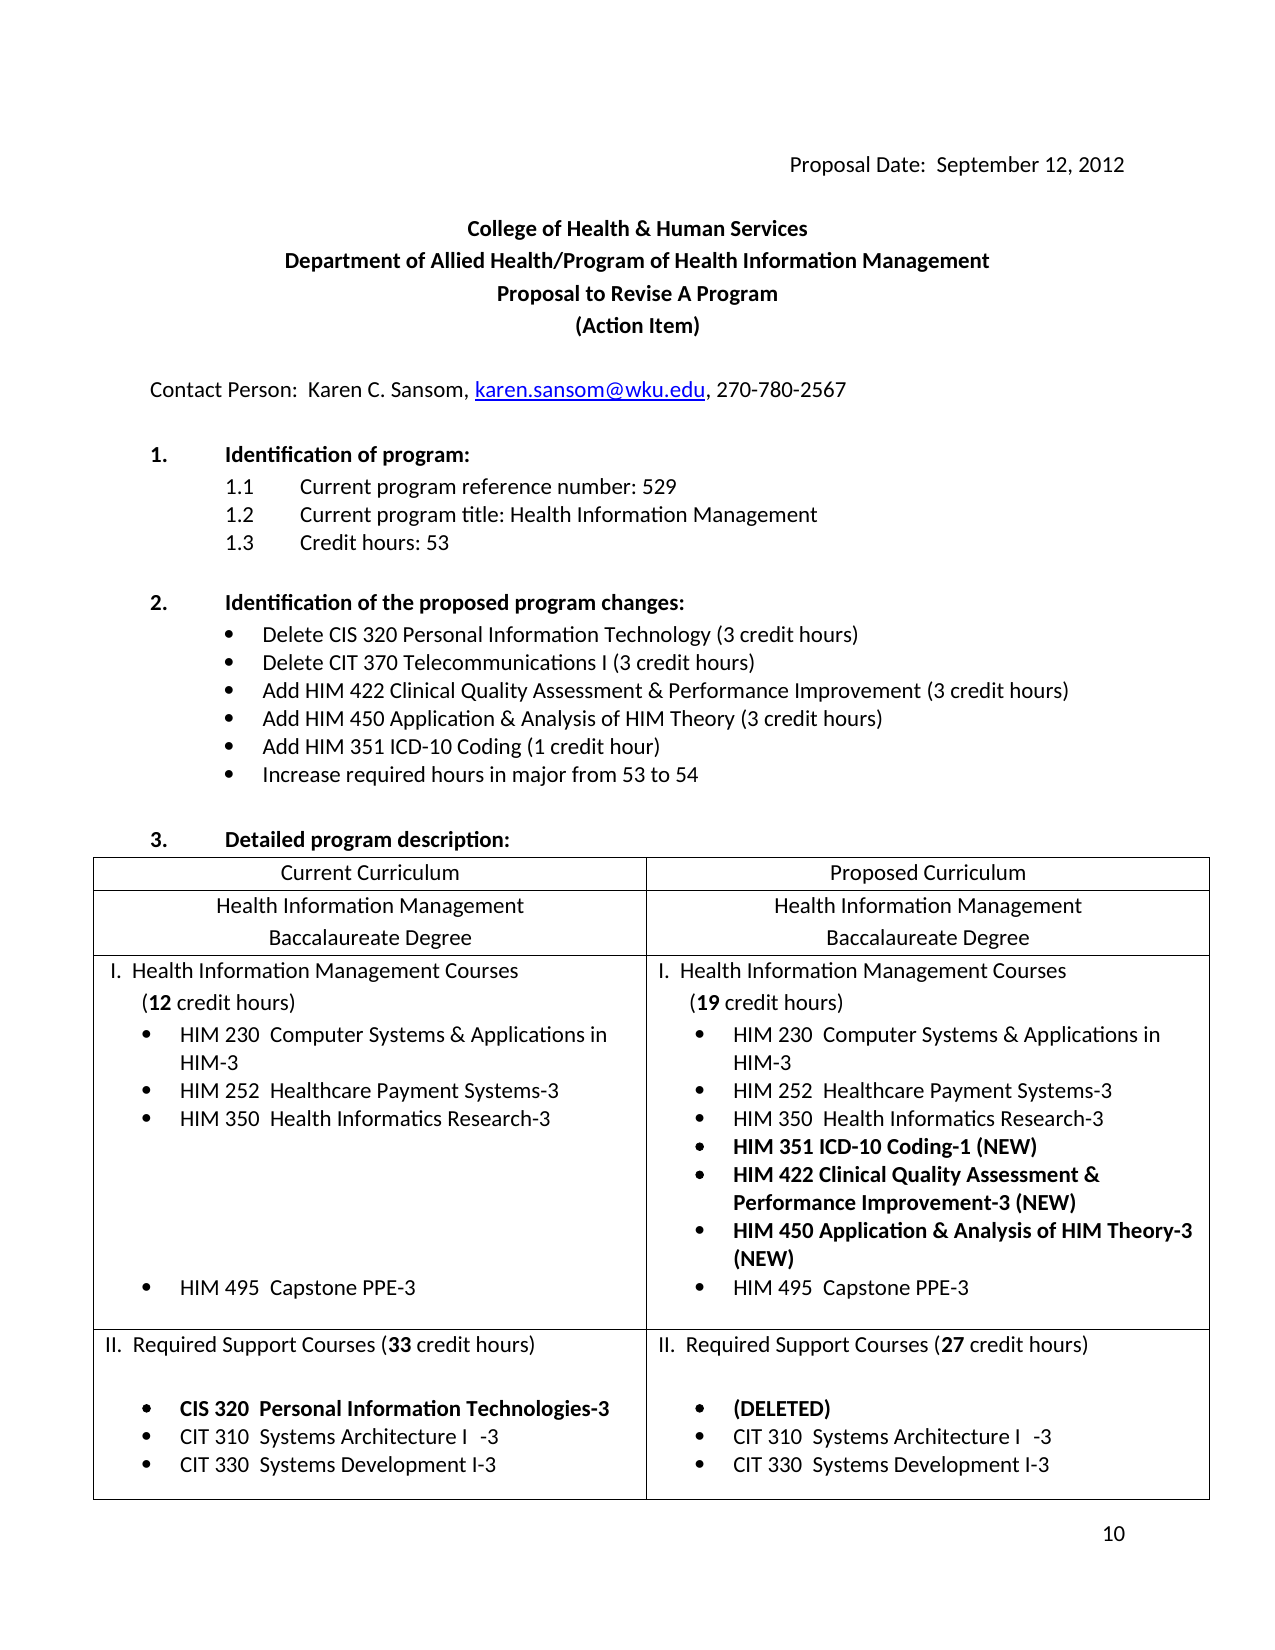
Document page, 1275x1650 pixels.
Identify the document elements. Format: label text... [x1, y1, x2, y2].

list Add HIM 422 Clinical Quality Assessment & Performance Improvement (3 credit hours) [225, 676, 1125, 704]
table_header Current Curriculum [94, 858, 646, 890]
text 1. Identification of program: [150, 440, 1125, 468]
table_cell I. Health Information Management Courses (19 credit hours) HIM 230 Computer Systems & Applications in HIM-3 HIM 252 Healthcare Payment Systems-3 HIM 350 Health Informatics Research-3 HIM 351 ICD-10 Coding-1 (NEW) HIM 422 Clinical Quality Assessment & Performance Improvement-3 (NEW) HIM 450 Application & Analysis of HIM Theory-3 (NEW) HIM 495 Capstone PPE-3 [647, 956, 1209, 1329]
table_cell Health Information Management Baccalaureate Degree [94, 891, 646, 955]
list Add HIM 450 Application & Analysis of HIM Theory (3 credit hours) [225, 704, 1125, 732]
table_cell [94, 1330, 646, 1499]
list Increase required hours in major from 53 to 54 [225, 760, 1125, 788]
list Delete CIT 370 Telecommunications I (3 credit hours) [225, 648, 1125, 676]
list Add HIM 351 ICD-10 Coding (1 credit hour) [225, 732, 1125, 760]
table_cell I. Health Information Management Courses (12 credit hours) HIM 230 Computer Systems & Applications in HIM-3 HIM 252 Healthcare Payment Systems-3 HIM 350 Health Informatics Research-3 HIM 495 Capstone PPE-3 [94, 956, 646, 1329]
table_cell Health Information Management Baccalaureate Degree [647, 891, 1209, 955]
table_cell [647, 1330, 1209, 1499]
text 2. Identification of the proposed program changes: [150, 588, 1125, 616]
list Current program reference number: 529 [225, 472, 1125, 500]
table_header Proposed Curriculum [647, 858, 1209, 890]
text College of Health & Human Services [150, 214, 1125, 242]
text 3. Detailed program description: [150, 825, 1125, 853]
text (Action Item) [150, 311, 1125, 339]
list Delete CIS 320 Personal Information Technology (3 credit hours) [225, 620, 1125, 648]
text Contact Person: Karen C. Sansom, karen.sansom@wku.edu, 270-780-2567 [150, 375, 1125, 403]
text Proposal Date: September 12, 2012 [150, 150, 1125, 178]
list Current program title: Health Information Management [225, 500, 1125, 528]
text Department of Allied Health/Program of Health Information Management [150, 247, 1125, 274]
list Credit hours: 53 [225, 528, 1125, 556]
text Proposal to Revise A Program [150, 279, 1125, 307]
